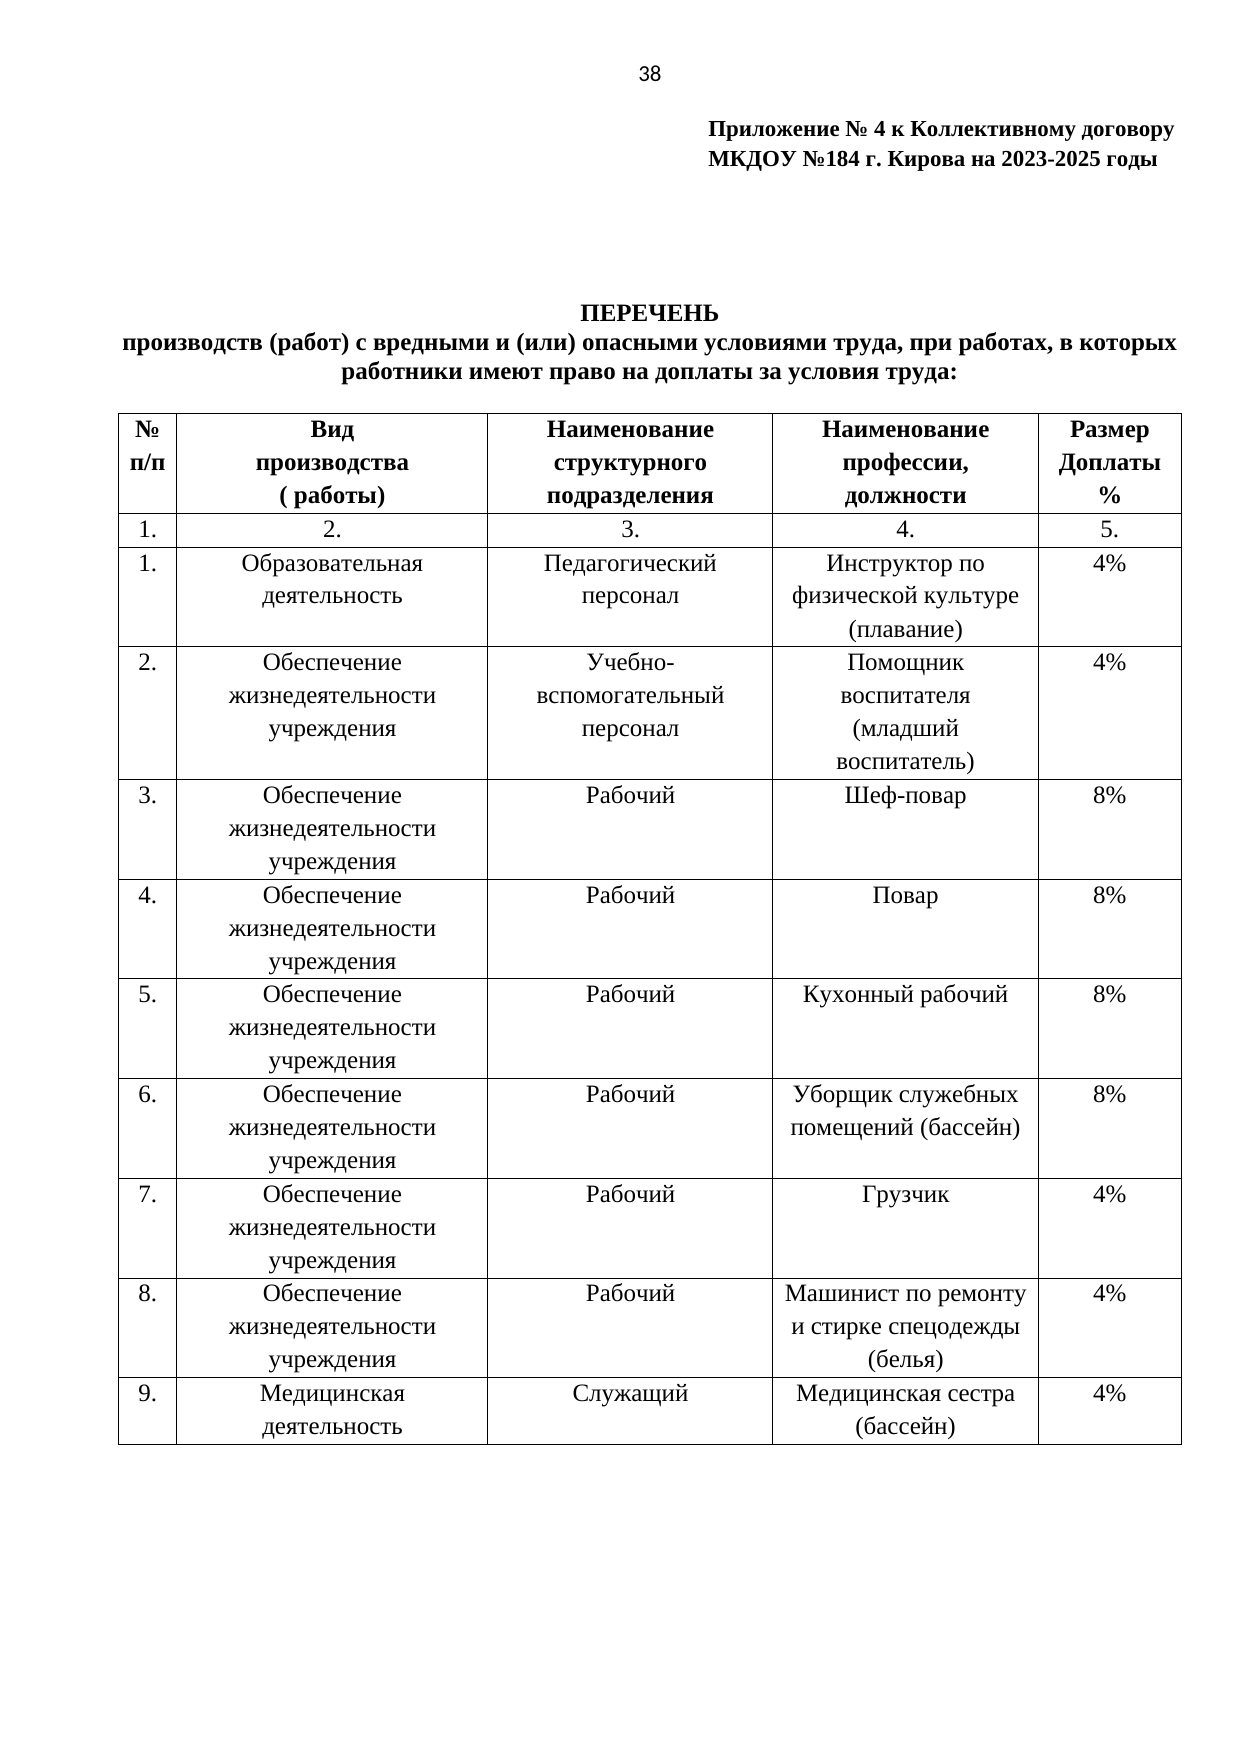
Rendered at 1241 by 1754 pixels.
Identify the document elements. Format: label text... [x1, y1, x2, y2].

table_cell 4. [119, 880, 176, 978]
table_cell 5. [1039, 514, 1181, 547]
table_cell 2. [177, 514, 487, 547]
table_cell 7. [119, 1179, 176, 1277]
table_cell Кухонный рабочий [773, 979, 1038, 1078]
table_cell 4% [1039, 647, 1181, 779]
table_cell Рабочий [488, 780, 772, 879]
table_cell Инструктор по физической культуре (плавание) [773, 548, 1038, 646]
table_cell Медицинская деятельность [177, 1378, 487, 1444]
table_cell 9. [119, 1378, 176, 1444]
table_header № п/п [119, 414, 176, 513]
table_cell Медицинская сестра (бассейн) [773, 1378, 1038, 1444]
table_cell Обеспечение жизнедеятельности учреждения [177, 880, 487, 978]
table_cell 8% [1039, 1079, 1181, 1178]
table_cell 8% [1039, 880, 1181, 978]
table_cell 5. [119, 979, 176, 1078]
table_cell 3. [488, 514, 772, 547]
table_cell Рабочий [488, 1279, 772, 1377]
table_cell 4% [1039, 1378, 1181, 1444]
text Приложение № 4 к Коллективному договору [708, 115, 1181, 141]
text производств (работ) с вредными и (или) опасными условиями труда, при работах, в которых работники имеют право на доплаты за условия труда: [118, 327, 1181, 384]
table_cell 4% [1039, 1179, 1181, 1277]
table_cell Служащий [488, 1378, 772, 1444]
table_cell Рабочий [488, 979, 772, 1078]
table_cell 6. [119, 1079, 176, 1178]
table_cell Обеспечение жизнедеятельности учреждения [177, 647, 487, 779]
table_cell 2. [119, 647, 176, 779]
table_cell Обеспечение жизнедеятельности учреждения [177, 979, 487, 1078]
table_cell Образовательная деятельность [177, 548, 487, 646]
table_cell Рабочий [488, 1179, 772, 1277]
text МКДОУ №184 г. Кирова на 2023-2025 годы [708, 145, 1181, 172]
table_cell 8% [1039, 979, 1181, 1078]
table_cell Обеспечение жизнедеятельности учреждения [177, 780, 487, 879]
table_cell Машинист по ремонту и стирке спецодежды (белья) [773, 1279, 1038, 1377]
table_cell 4. [773, 514, 1038, 547]
table_cell Повар [773, 880, 1038, 978]
text ПЕРЕЧЕНЬ [118, 298, 1181, 327]
table_header Наименование структурного подразделения [488, 414, 772, 513]
table_cell 8% [1039, 780, 1181, 879]
table_cell Обеспечение жизнедеятельности учреждения [177, 1079, 487, 1178]
table_cell Шеф-повар [773, 780, 1038, 879]
table_cell 4% [1039, 1279, 1181, 1377]
table_cell Обеспечение жизнедеятельности учреждения [177, 1279, 487, 1377]
table_cell 4% [1039, 548, 1181, 646]
table_cell Грузчик [773, 1179, 1038, 1277]
table_cell Обеспечение жизнедеятельности учреждения [177, 1179, 487, 1277]
table_header Размер Доплаты % [1039, 414, 1181, 513]
table_header Вид производства ( работы) [177, 414, 487, 513]
table_cell Рабочий [488, 1079, 772, 1178]
table_cell Педагогический персонал [488, 548, 772, 646]
table_cell 1. [119, 548, 176, 646]
table_cell Рабочий [488, 880, 772, 978]
table_cell 3. [119, 780, 176, 879]
table_cell Учебно-вспомогательный персонал [488, 647, 772, 779]
table_cell 8. [119, 1279, 176, 1377]
table_cell 1. [119, 514, 176, 547]
table_cell Помощник воспитателя (младший воспитатель) [773, 647, 1038, 779]
table_cell Уборщик служебных помещений (бассейн) [773, 1079, 1038, 1178]
table_header Наименование профессии, должности [773, 414, 1038, 513]
